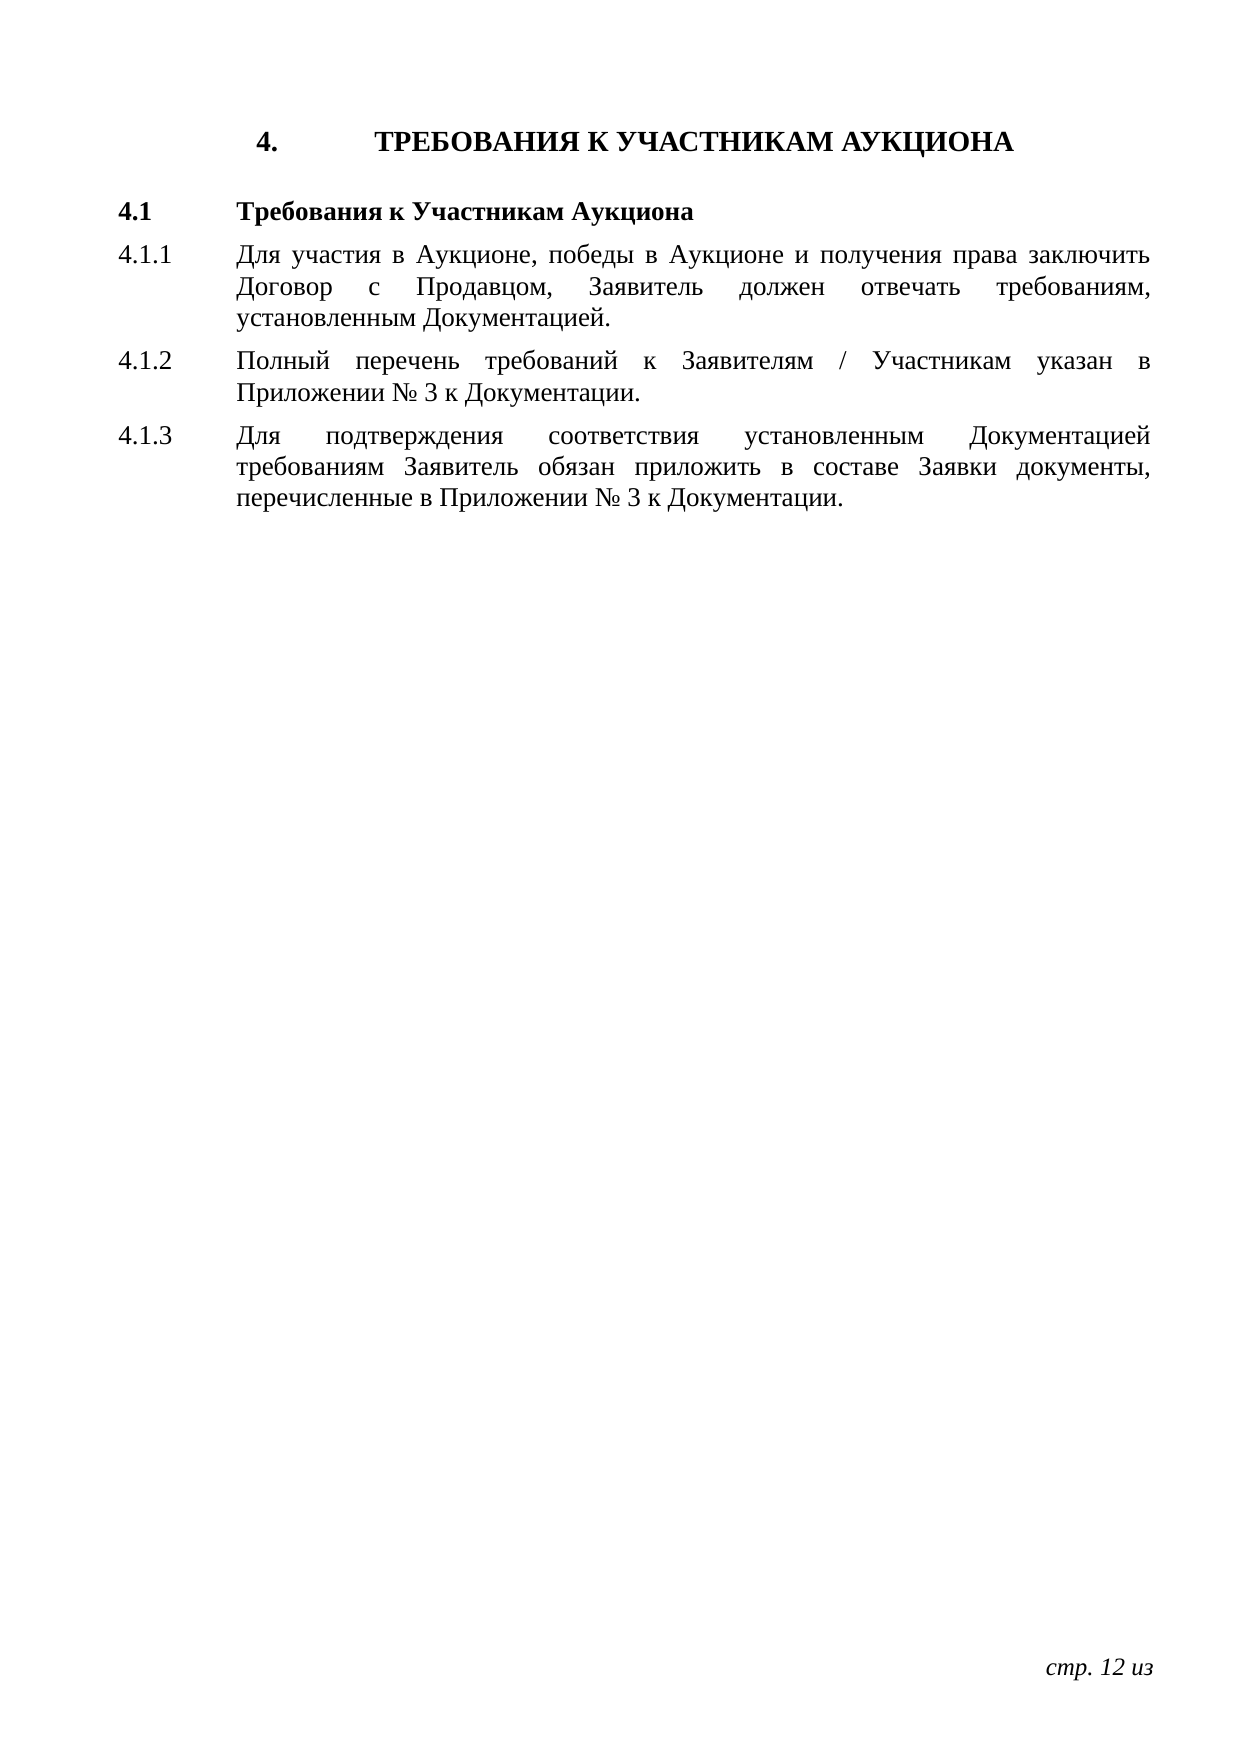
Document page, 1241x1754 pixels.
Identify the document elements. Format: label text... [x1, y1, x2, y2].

subtitle Требования к Участникам Аукциона [118, 195, 1152, 226]
subtitle ТРЕБОВАНИЯ К УЧАСТНИКАМ АУКЦИОНА [118, 124, 1152, 157]
text Полный перечень требований к Заявителям / Участникам указан в Приложении № 3 к Документации. [118, 344, 1152, 407]
text Для участия в Аукционе, победы в Аукционе и получения права заключить Договор с Продавцом, Заявитель должен отвечать требованиям, установленным Документацией. [118, 238, 1152, 332]
text Для подтверждения соответствия установленным Документацией требованиям Заявитель обязан приложить в составе Заявки документы, перечисленные в Приложении № 3 к Документации. [118, 419, 1152, 513]
